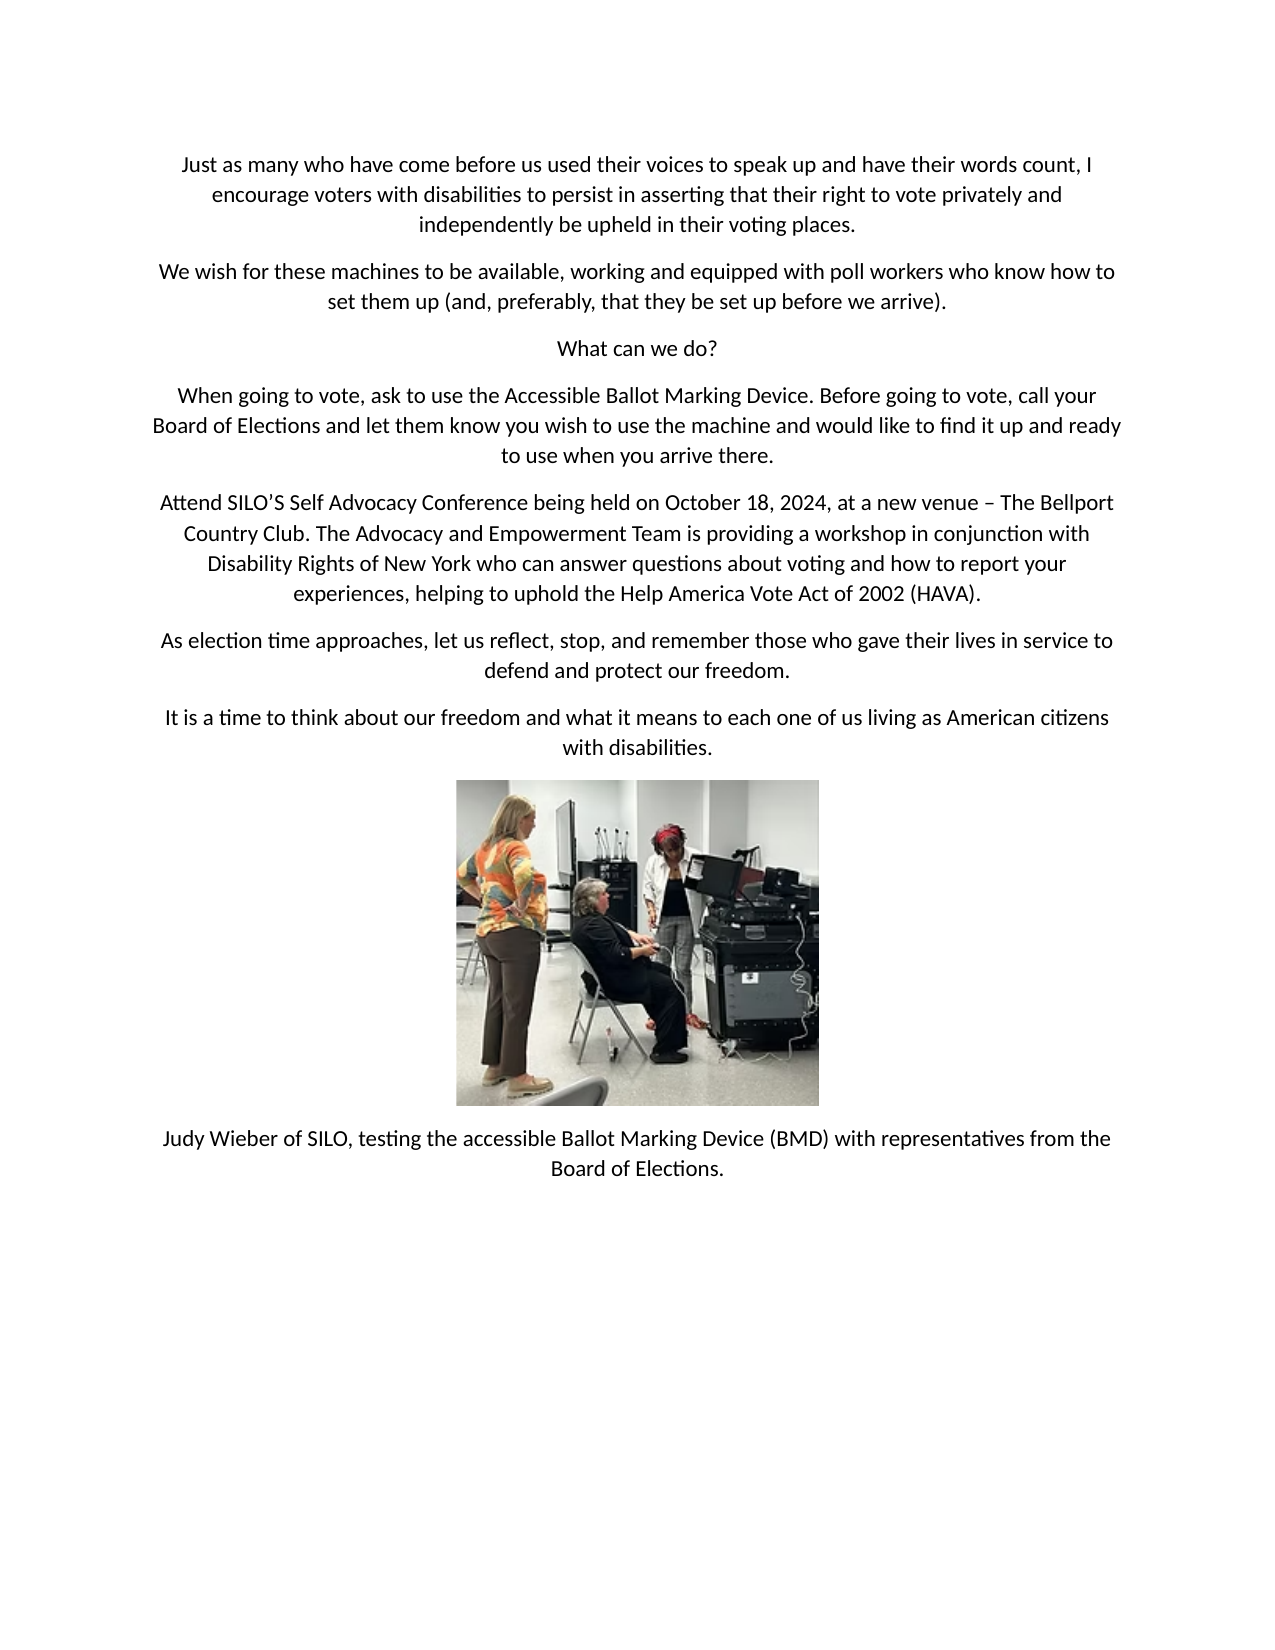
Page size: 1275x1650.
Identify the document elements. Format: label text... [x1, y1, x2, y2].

text When going to vote, ask to use the Accessible Ballot Marking Device. Before going to vote, call your Board of Elections and let them know you wish to use the machine and would like to find it up and ready to use when you arrive there. [150, 381, 1125, 470]
text We wish for these machines to be available, working and equipped with poll workers who know how to set them up (and, preferably, that they be set up before we arrive). [150, 257, 1125, 316]
text Judy Wieber of SILO, testing the accessible Ballot Marking Device (BMD) with representatives from the Board of Elections. [150, 1124, 1125, 1182]
picture [456, 780, 819, 1106]
text It is a time to think about our freedom and what it means to each one of us living as American citizens with disabilities. [150, 703, 1125, 761]
text What can we do? [150, 334, 1125, 362]
text Attend SILO’S Self Advocacy Conference being held on October 18, 2024, at a new venue – The Bellport Country Club. The Advocacy and Empowerment Team is providing a workshop in conjunction with Disability Rights of New York who can answer questions about voting and how to report your experiences, helping to uphold the Help America Vote Act of 2002 (HAVA). [150, 488, 1125, 607]
text As election time approaches, let us reflect, stop, and remember those who gave their lives in service to defend and protect our freedom. [150, 626, 1125, 684]
text Just as many who have come before us used their voices to speak up and have their words count, I encourage voters with disabilities to persist in asserting that their right to vote privately and independently be upheld in their voting places. [150, 150, 1125, 238]
